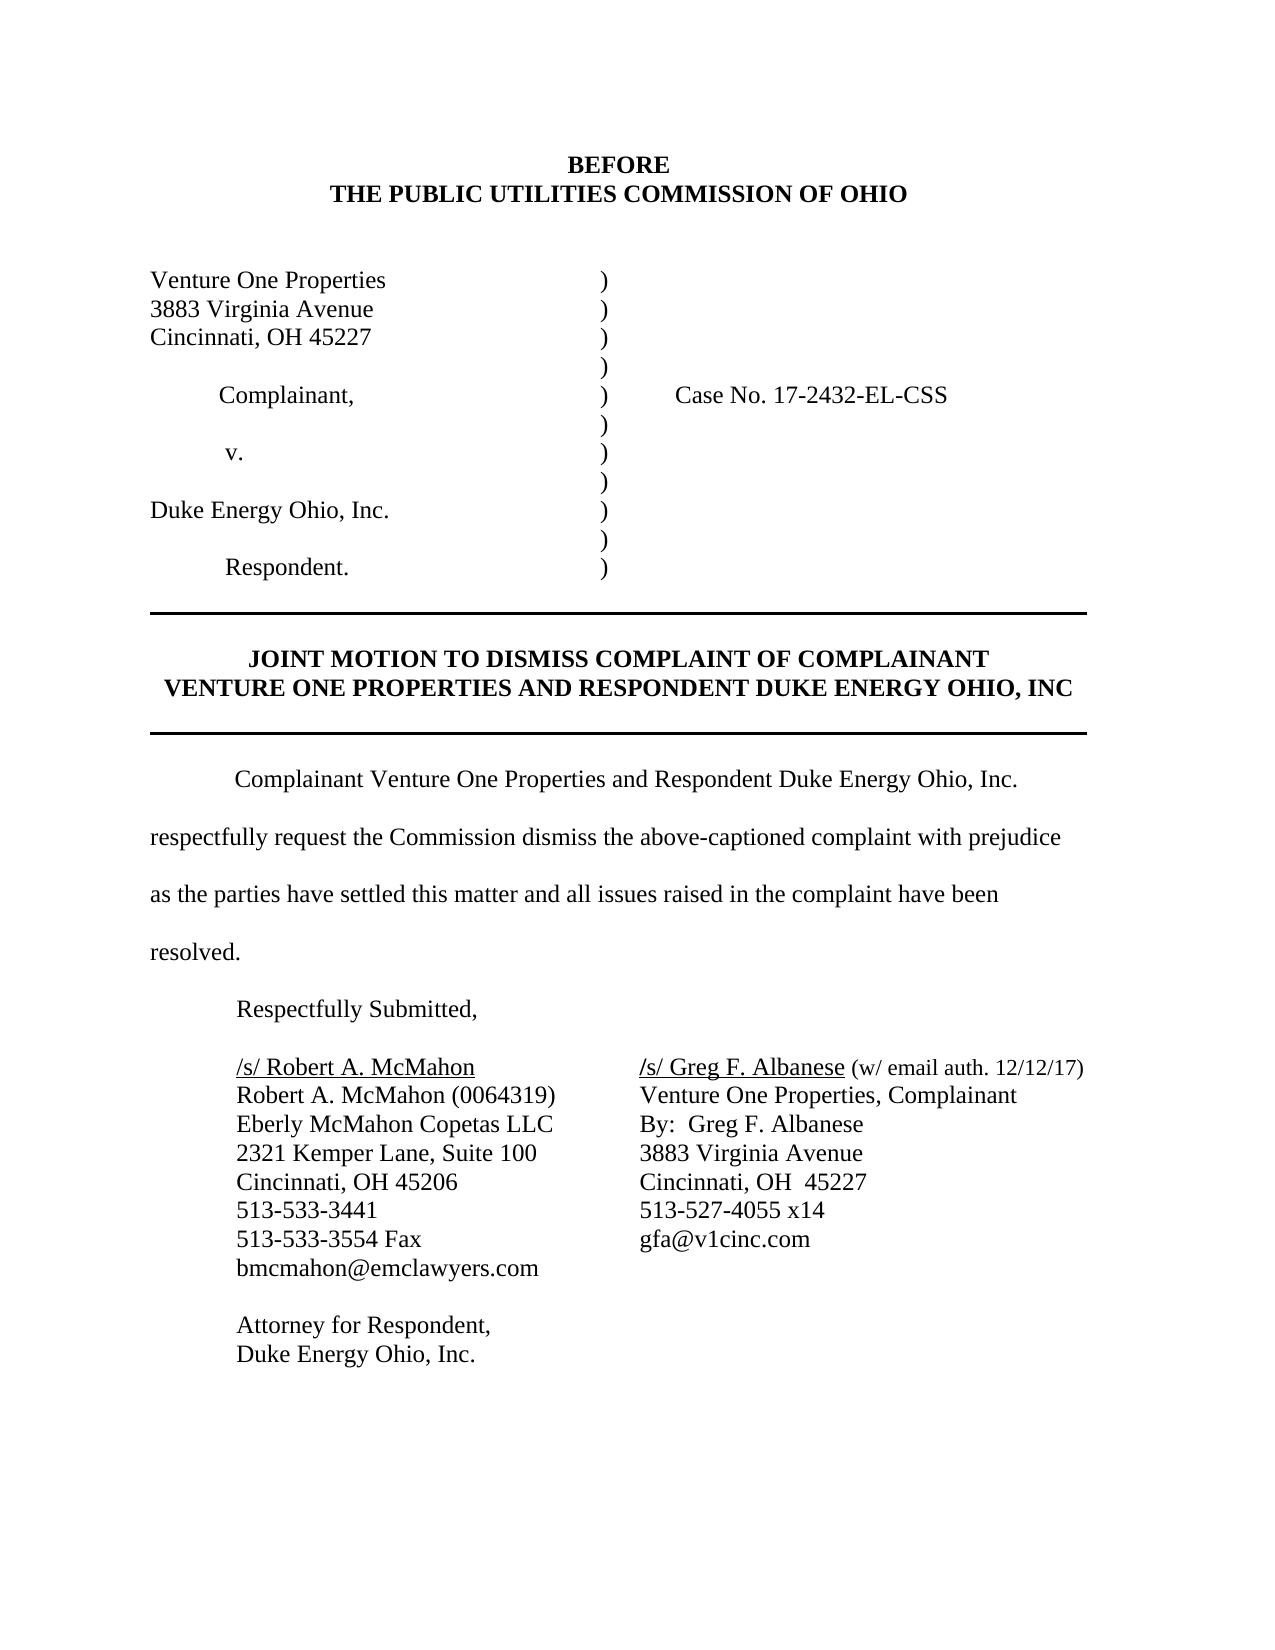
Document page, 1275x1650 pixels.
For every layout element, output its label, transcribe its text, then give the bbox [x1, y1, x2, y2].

text Venture One Properties ) [150, 265, 1087, 294]
text JOINT MOTION TO DISMISS COMPLAINT OF COMPLAINANT [150, 644, 1087, 673]
text BEFORE [150, 150, 1087, 179]
text ) [150, 351, 1087, 380]
text 3883 Virginia Avenue ) [150, 294, 1087, 322]
text Duke Energy Ohio, Inc. ) [150, 495, 1087, 524]
text Cincinnati, OH 45227 ) [150, 322, 1087, 351]
text ) [150, 409, 1087, 437]
text THE PUBLIC UTILITIES COMMISSION OF OHIO [150, 179, 1087, 207]
text v. ) ) [150, 437, 1087, 495]
text ) [150, 524, 1087, 552]
text Respondent. ) [150, 552, 1087, 581]
text Complainant Venture One Properties and Respondent Duke Energy Ohio, Inc. respectfully request the Commission dismiss the above-captioned complaint with prejudice as the parties have settled this matter and all issues raised in the complaint have been resolved. [150, 764, 1087, 965]
text VENTURE ONE PROPERTIES AND RESPONDENT DUKE ENERGY OHIO, INC [150, 673, 1087, 701]
text Complainant, ) Case No. 17-2432-EL-CSS [150, 380, 1087, 409]
